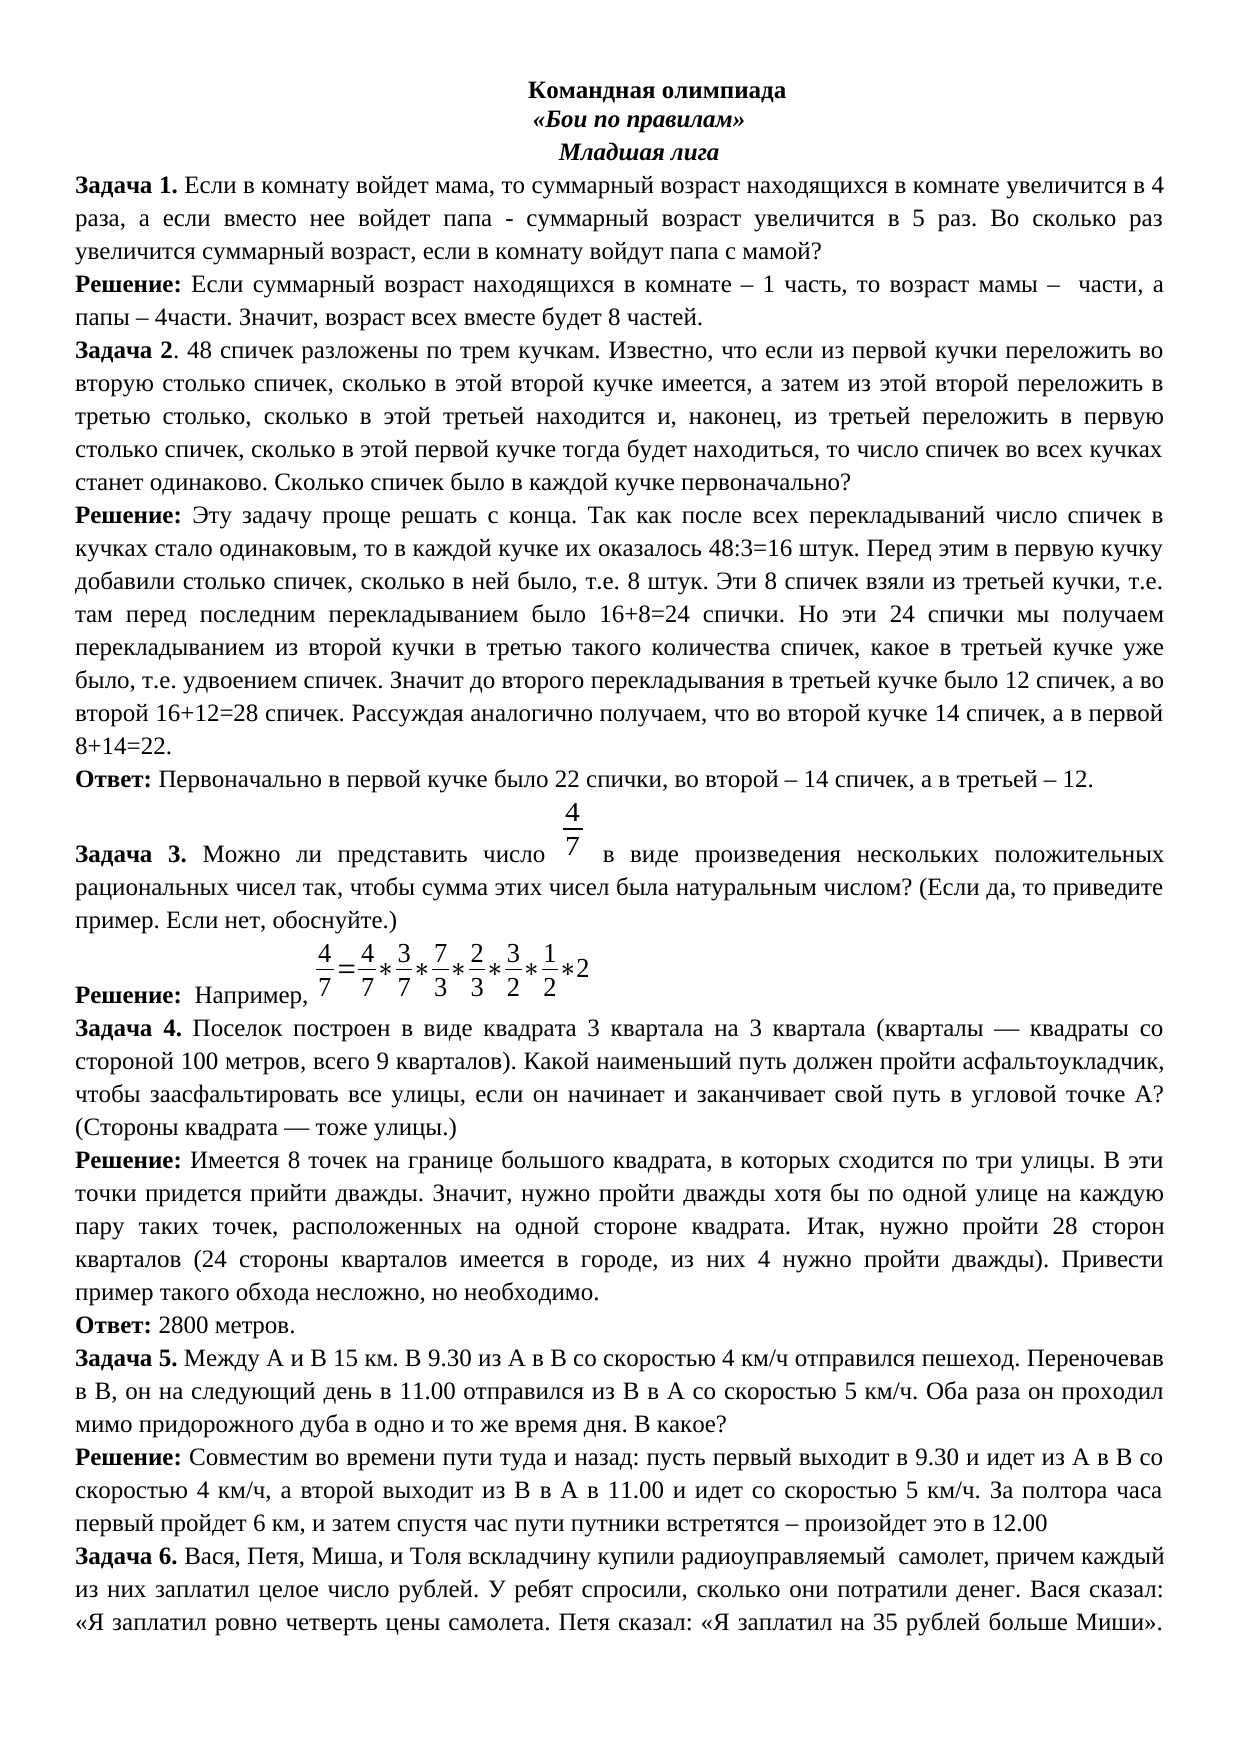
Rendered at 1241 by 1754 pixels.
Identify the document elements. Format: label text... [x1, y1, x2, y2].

list Младшая лига [112, 137, 1165, 166]
text Решение: Имеется 8 точек на границе большого квадрата, в которых сходится по три улицы. В эти точки придется прийти дважды. Значит, нужно пройти дважды хотя бы по одной улице на каждую пару таких точек, расположенных на одной стороне квадрата. Итак, нужно пройти 28 сторон кварталов (24 стороны кварталов имеется в городе, из них 4 нужно пройти дважды). Привести пример такого обхода несложно, но необходимо. [75, 1145, 1165, 1306]
text Решение: Например, [75, 938, 1165, 1008]
text Задача 4. Поселок построен в виде квадрата 3 квартала на 3 квартала (кварталы — квадраты со стороной , всего 9 кварталов). Какой наименьший путь должен пройти асфальтоукладчик, чтобы заасфальтировать все улицы, если он начинает и заканчивает свой путь в угловой точке А? (Стороны квадрата — тоже улицы.) [75, 1013, 1165, 1141]
list Решение: Если суммарный возраст находящихся в комнате – 1 часть, то возраст мамы – части, а папы – 4части. Значит, возраст всех вместе будет 8 частей. [75, 269, 1165, 331]
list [75, 1541, 1165, 1636]
list Ответ: Первоначально в первой кучке было 22 спички, во второй – 14 спичек, а в третьей – 12. [75, 764, 1165, 793]
list Задача 5. Между А и В 15 км. В 9.30 из А в В со скоростью 4 км/ч отправился пешеход. Переночевав в В, он на следующий день в 11.00 отправился из В в А со скоростью 5 км/ч. Оба раза он проходил мимо придорожного дуба в одно и то же время дня. В какое? [75, 1343, 1165, 1438]
list «Бои по правилам» [112, 104, 1165, 132]
text Командная олимпиада [75, 75, 1165, 104]
text Ответ: . [75, 1310, 1165, 1339]
list Решение: Совместим во времени пути туда и назад: пусть первый выходит в 9.30 и идет из А в В со скоростью 4 км/ч, а второй выходит из В в А в 11.00 и идет со скоростью 5 км/ч. За полтора часа первый пройдет 6 км, и затем спустя час пути путники встретятся – произойдет это в 12.00 [75, 1442, 1165, 1537]
list Задача 1. Если в комнату войдет мама, то суммарный возраст находящихся в комнате увеличится в 4 раза, а если вместо нее войдет папа - суммарный возраст увеличится в 5 раз. Во сколько раз увеличится суммарный возраст, если в комнату войдут папа с мамой? [75, 170, 1165, 264]
list Задача 2. 48 спичек разложены по трем кучкам. Известно, что если из первой кучки переложить во вторую столько спичек, сколько в этой второй кучке имеется, а затем из этой второй переложить в третью столько, сколько в этой третьей находится и, наконец, из третьей переложить в первую столько спичек, сколько в этой первой кучке тогда будет находиться, то число спичек во всех кучках станет одинаково. Сколько спичек было в каждой кучке первоначально? [75, 335, 1165, 496]
list Задача 3. Можно ли представить число в виде произведения нескольких положительных рациональных чисел так, чтобы сумма этих чисел была натуральным числом? (Если да, то приведите пример. Если нет, обоснуйте.) [75, 797, 1165, 934]
list Решение: Эту задачу проще решать с конца. Так как после всех перекладываний число спичек в кучках стало одинаковым, то в каждой кучке их оказалось 48:3=16 штук. Перед этим в первую кучку добавили столько спичек, сколько в ней было, т.е. 8 штук. Эти 8 спичек взяли из третьей кучки, т.е. там перед последним перекладыванием было 16+8=24 спички. Но эти 24 спички мы получаем перекладыванием из второй кучки в третью такого количества спичек, какое в третьей кучке уже было, т.е. удвоением спичек. Значит до второго перекладывания в третьей кучке было 12 спичек, а во второй 16+12=28 спичек. Рассуждая аналогично получаем, что во второй кучке 14 спичек, а в первой 8+14=22. [75, 500, 1165, 760]
